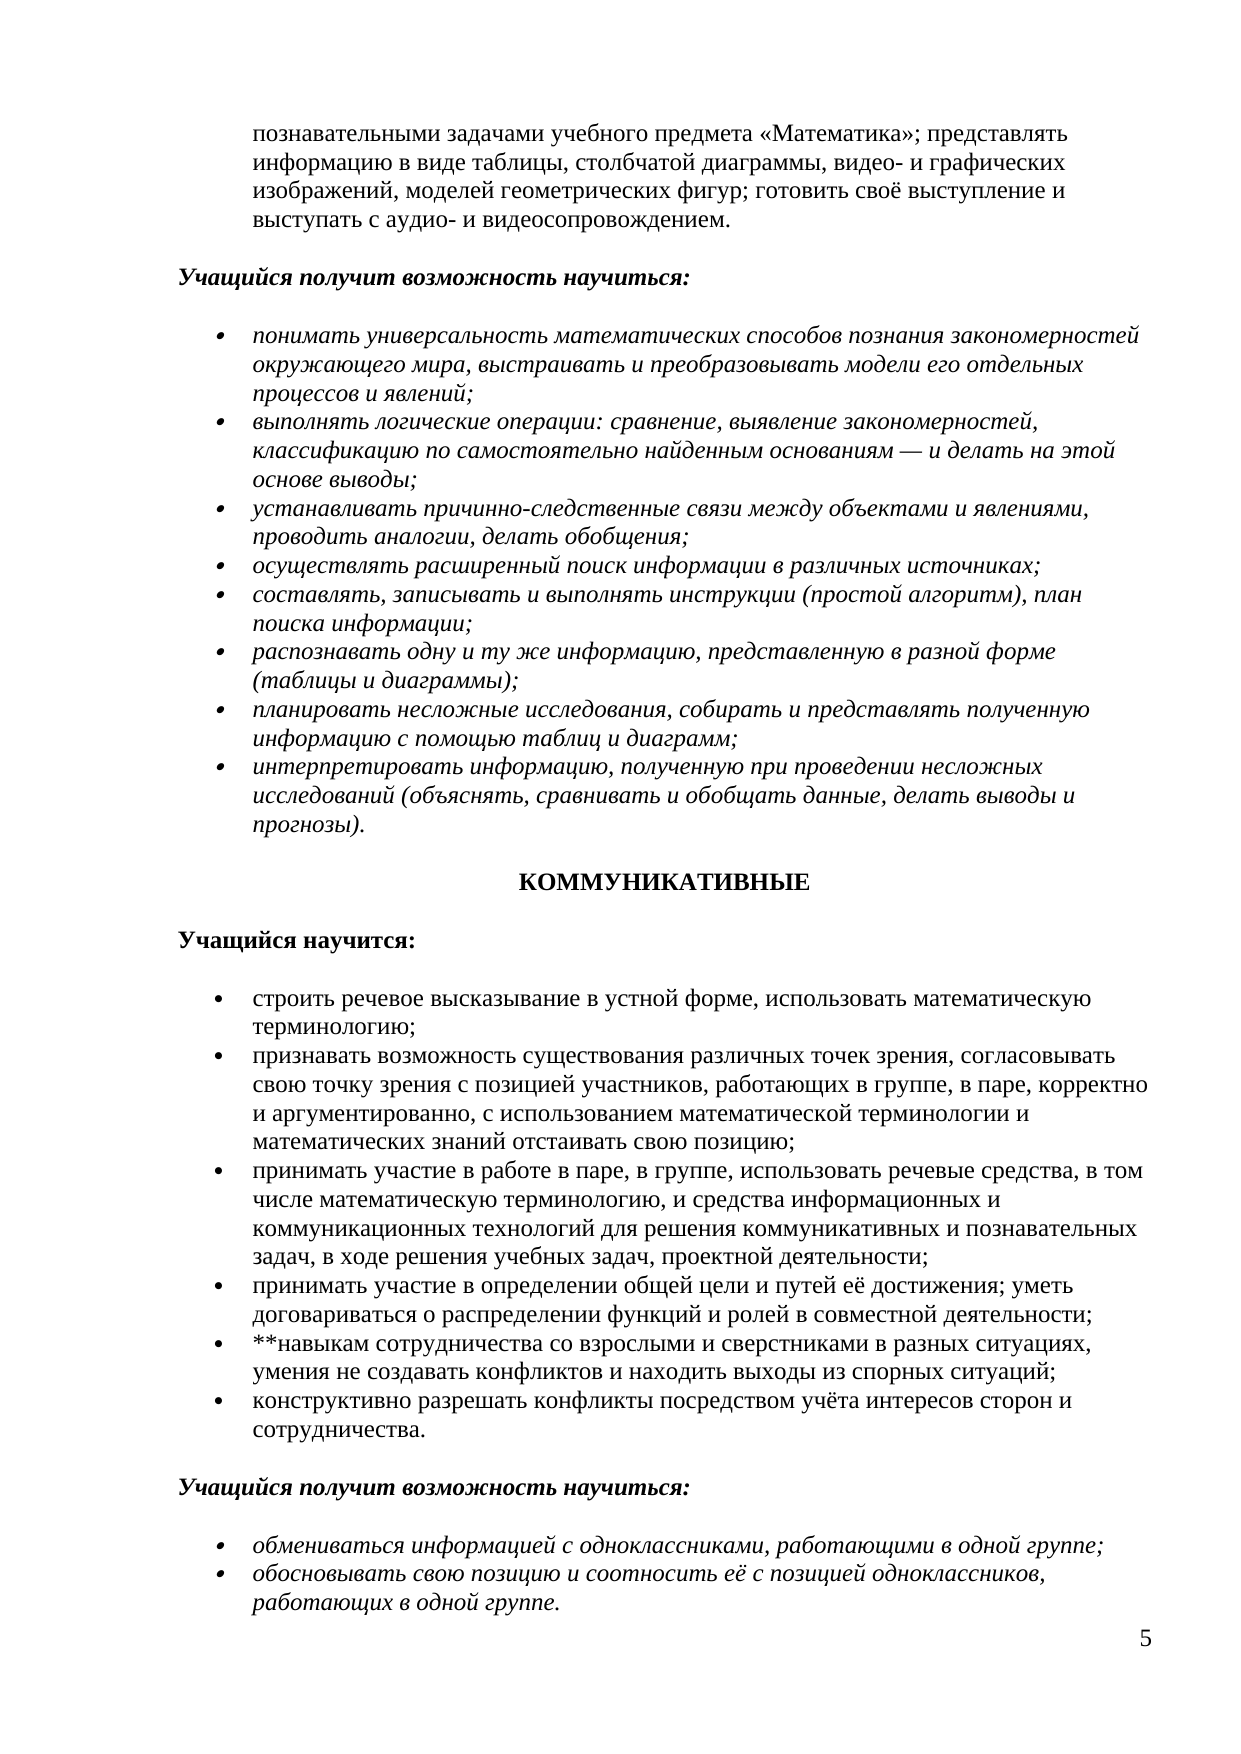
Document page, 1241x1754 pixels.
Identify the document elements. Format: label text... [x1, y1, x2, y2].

list понимать универсальность математических способов познания закономерностей окружающего мира, выстраивать и преобразовывать модели его отдельных процессов и явлений; [215, 320, 1152, 406]
list конструктивно разрешать конфликты посредством учёта интересов сторон и сотрудничества. [215, 1385, 1152, 1443]
list осуществлять расширенный поиск информации в различных источниках; [215, 550, 1152, 579]
list устанавливать причинно-следственные связи между объектами и явлениями, проводить аналогии, делать обобщения; [215, 493, 1152, 550]
list строить речевое высказывание в устной форме, использовать математическую терминологию; [215, 983, 1152, 1040]
list планировать несложные исследования, собирать и представлять полученную информацию с помощью таблиц и диаграмм; [215, 694, 1152, 751]
list признавать возможность существования различных точек зрения, согласовывать свою точку зрения с позицией участников, работающих в группе, в паре, корректно и аргументированно, с использованием математической терминологии и математических знаний отстаивать свою позицию; [215, 1040, 1152, 1155]
list распознавать одну и ту же информацию, представленную в разной форме (таблицы и диаграммы); [215, 636, 1152, 694]
list выполнять логические операции: сравнение, выявление закономерностей, классификацию по самостоятельно найденным основаниям — и делать на этой основе выводы; [215, 406, 1152, 493]
list интерпретировать информацию, полученную при проведении несложных исследований (объяснять, сравнивать и обобщать данные, делать выводы и прогнозы). [215, 751, 1152, 838]
list **навыкам сотрудничества со взрослыми и сверстниками в разных ситуациях, умения не создавать конфликтов и находить выходы из спорных ситуаций; [215, 1328, 1152, 1385]
list обмениваться информацией с одноклассниками, работающими в одной группе; [215, 1530, 1152, 1558]
text Учащийся научится: [177, 925, 1152, 953]
text Учащийся получит возможность научиться: [177, 262, 1152, 291]
list принимать участие в определении общей цели и путей её достижения; уметь договариваться о распределении функций и ролей в совместной деятельности; [215, 1270, 1152, 1328]
list составлять, записывать и выполнять инструкции (простой алгоритм), план поиска информации; [215, 579, 1152, 636]
text КОММУНИКАТИВНЫЕ [177, 867, 1152, 896]
list обосновывать свою позицию и соотносить её с позицией одноклассников, работающих в одной группе. [215, 1558, 1152, 1616]
text Учащийся получит возможность научиться: [177, 1472, 1152, 1501]
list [215, 118, 1152, 233]
list принимать участие в работе в паре, в группе, использовать речевые средства, в том числе математическую терминологию, и средства информационных и коммуникационных технологий для решения коммуникативных и познавательных задач, в ходе решения учебных задач, проектной деятельности; [215, 1155, 1152, 1270]
